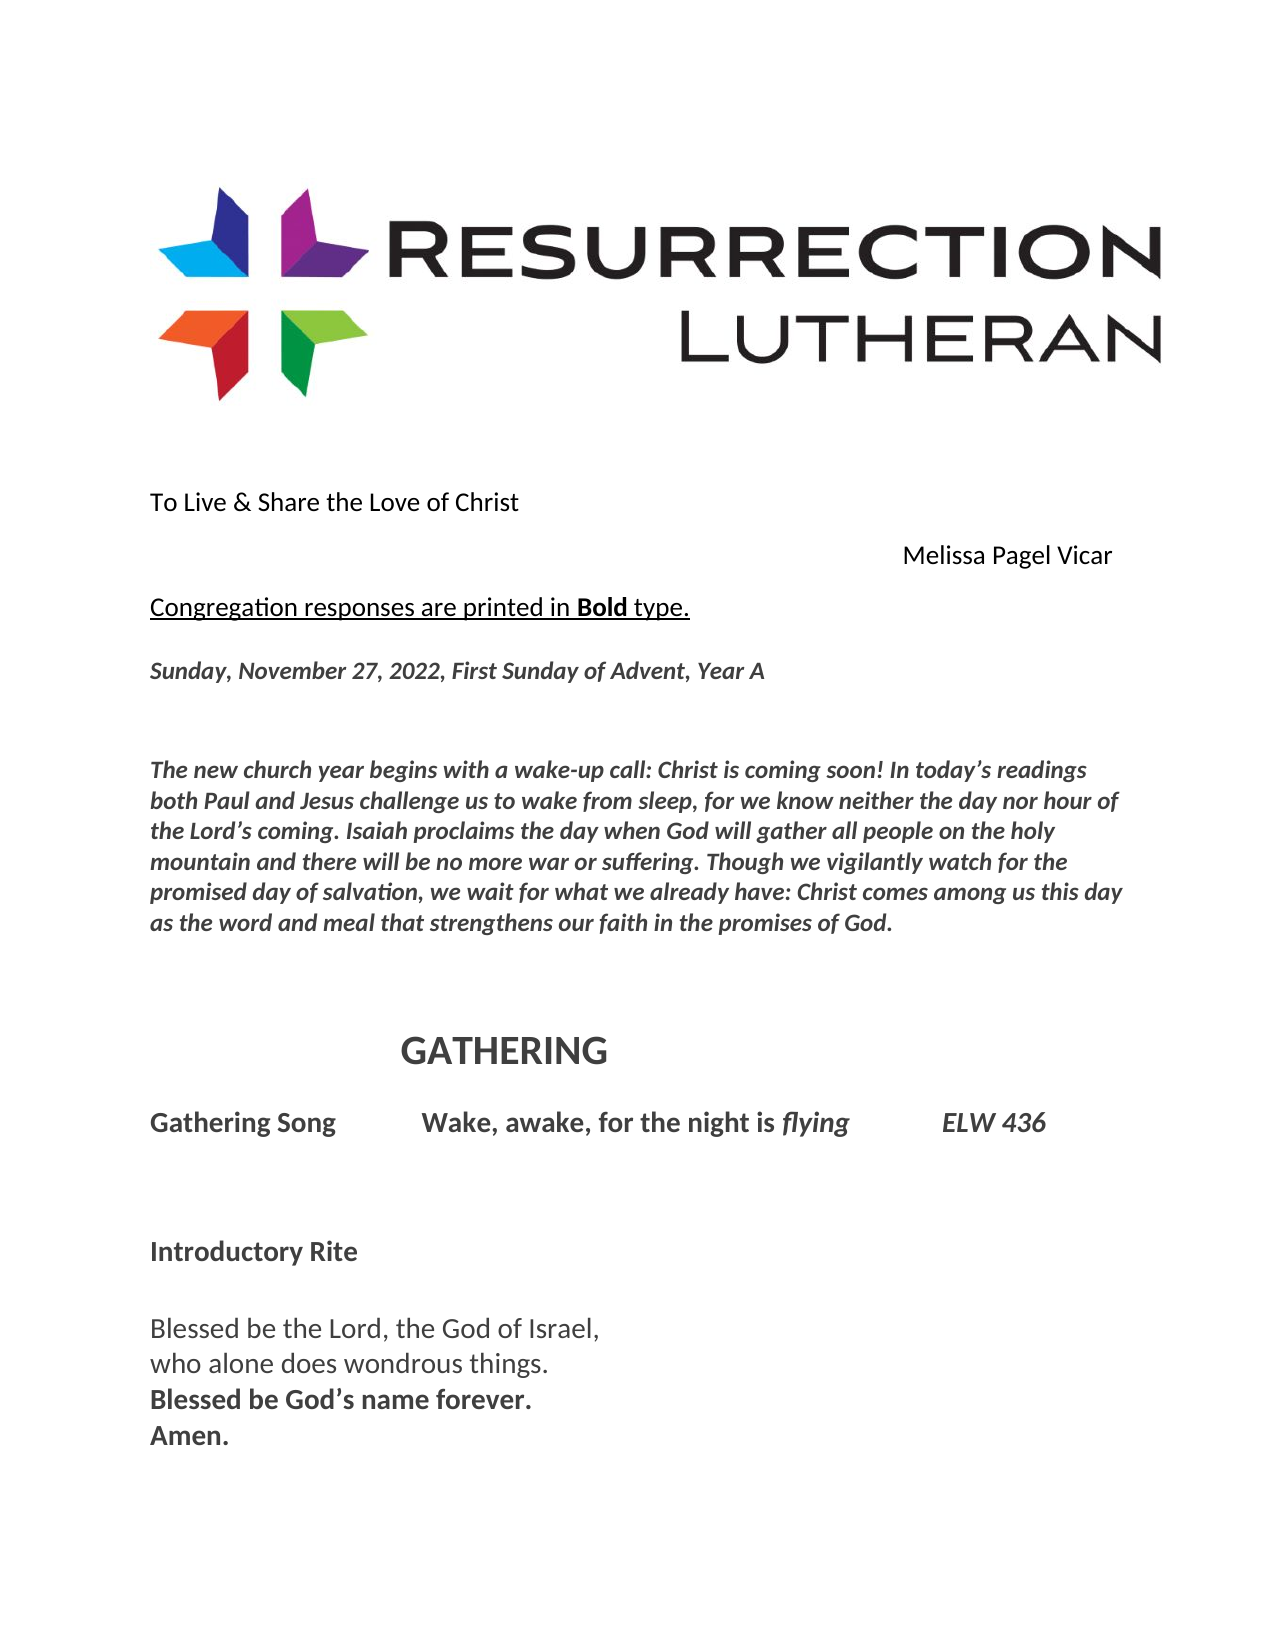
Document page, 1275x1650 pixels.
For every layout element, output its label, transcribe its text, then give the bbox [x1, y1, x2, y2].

text To Live & Share the Love of Christ [150, 486, 1125, 518]
text Blessed be the Lord, the God of Israel, [150, 1310, 1125, 1346]
text Sunday, November 27, 2022, First Sunday of Advent, Year A [150, 655, 1125, 685]
text Gathering Song Wake, awake, for the night is flying ELW 436 [150, 1104, 1125, 1139]
text Melissa Pagel Vicar [150, 538, 1125, 571]
text GATHERING [150, 1024, 1125, 1074]
text who alone does wondrous things. [150, 1346, 1125, 1381]
picture [150, 178, 1175, 406]
text Introductory Rite [150, 1233, 1125, 1269]
text Amen. [150, 1417, 1125, 1452]
text Blessed be God’s name forever. [150, 1381, 1125, 1417]
text Congregation responses are printed in Bold type. [150, 590, 1125, 623]
text The new church year begins with a wake-up call: Christ is coming soon! In today’s readings both Paul and Jesus challenge us to wake from sleep, for we know neither the day nor hour of the Lord’s coming. Isaiah proclaims the day when God will gather all people on the holy mountain and there will be no more war or suffering. Though we vigilantly watch for the promised day of salvation, we wait for what we already have: Christ comes among us this day as the word and meal that strengthens our faith in the promises of God. [150, 754, 1125, 937]
